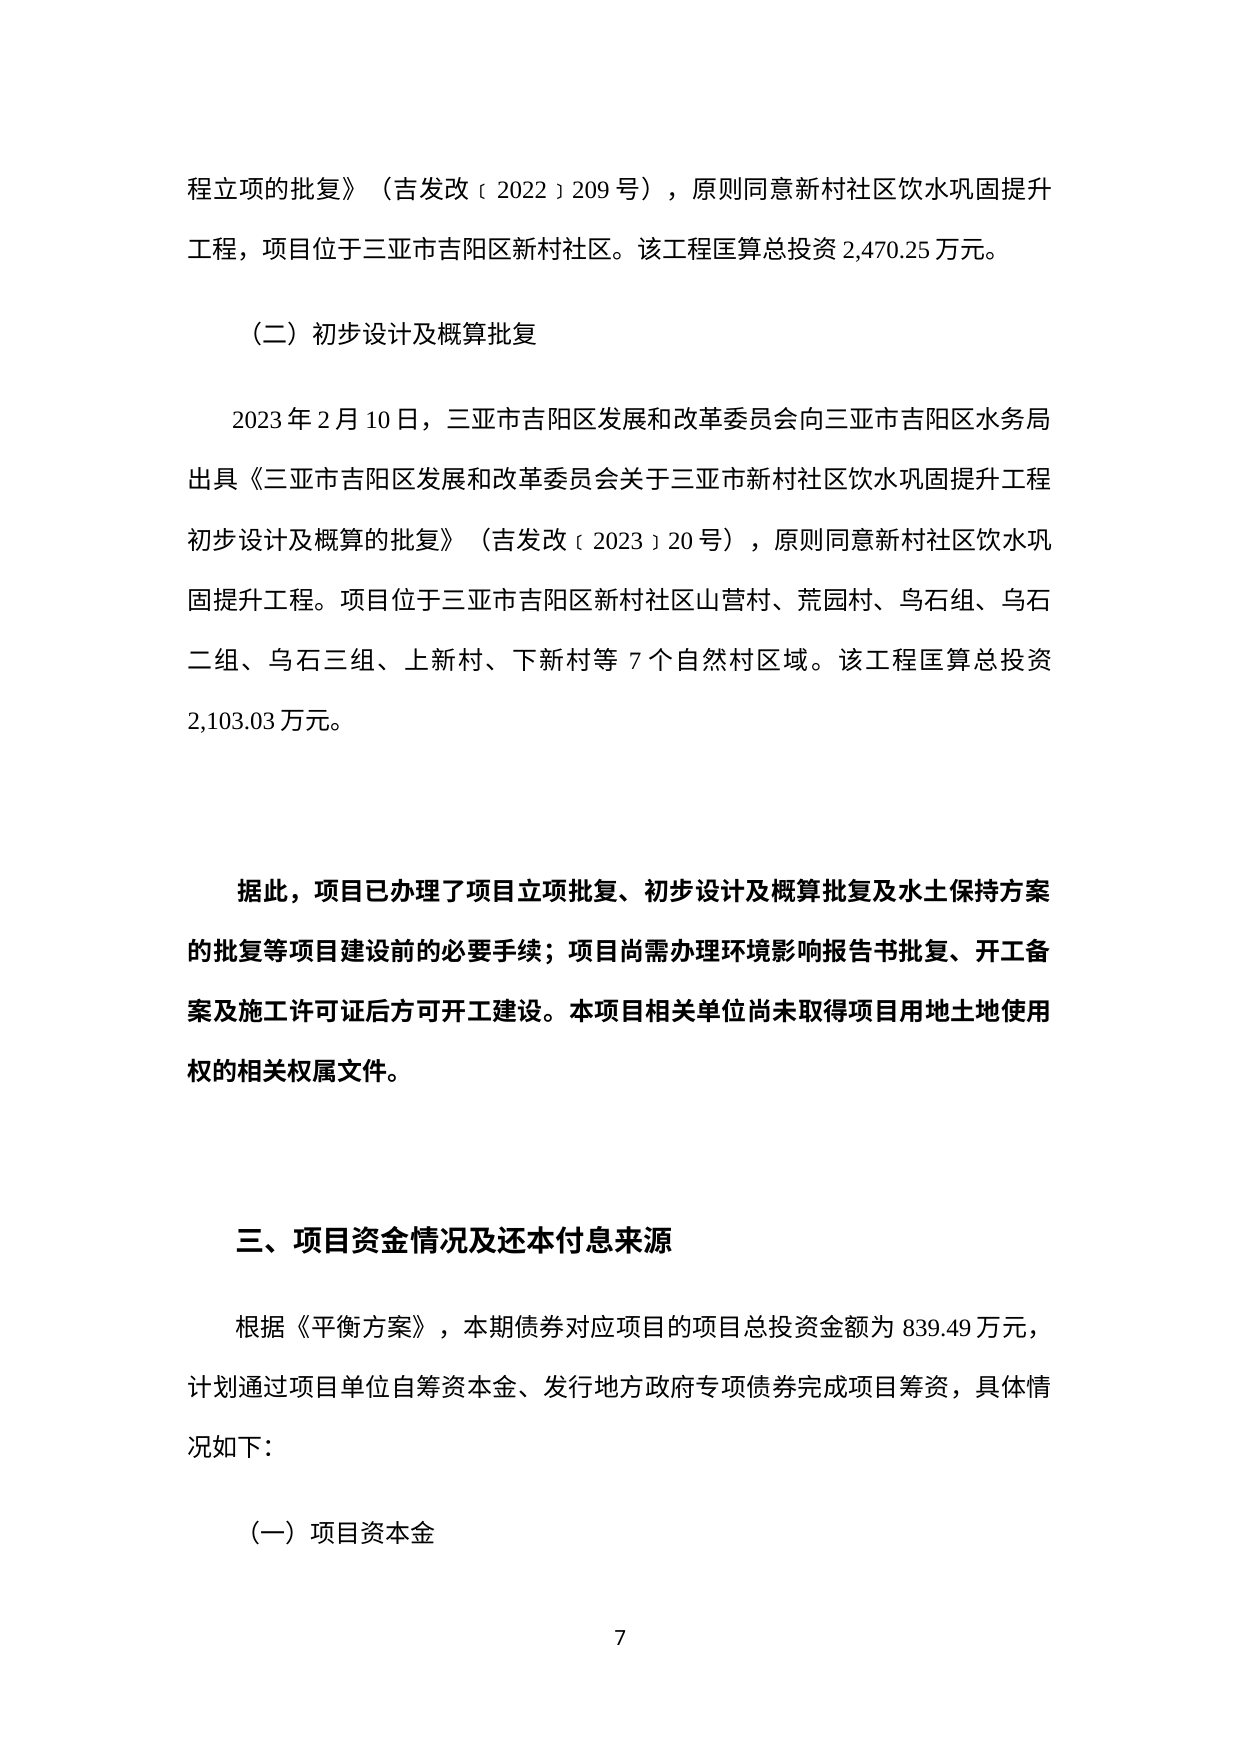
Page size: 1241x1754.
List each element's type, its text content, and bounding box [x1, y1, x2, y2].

text 根据《平衡方案》，本期债券对应项目的项目总投资金额为839.49万元，计划通过项目单位自筹资本金、发行地方政府专项债券完成项目筹资，具体情况如下： [187, 1288, 1053, 1469]
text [187, 150, 1053, 270]
text （一）项目资本金 [187, 1494, 1053, 1554]
text 2023年2月10日，三亚市吉阳区发展和改革委员会向三亚市吉阳区水务局出具《三亚市吉阳区发展和改革委员会关于三亚市新村社区饮水巩固提升工程初步设计及概算的批复》（吉发改﹝2023﹞20号），原则同意新村社区饮水巩固提升工程。项目位于三亚市吉阳区新村社区山营村、荒园村、鸟石组、乌石二组、乌石三组、上新村、下新村等 7个自然村区域。该工程匡算总投资2,103.03万元。 [187, 381, 1053, 742]
text （二）初步设计及概算批复 [187, 295, 1053, 356]
text 三、项目资金情况及还本付息来源 [187, 1203, 1053, 1263]
text 据此，项目已办理了项目立项批复、初步设计及概算批复及水土保持方案的批复等项目建设前的必要手续；项目尚需办理环境影响报告书批复、开工备案及施工许可证后方可开工建设。本项目相关单位尚未取得项目用地土地使用权的相关权属文件。 [187, 852, 1053, 1093]
